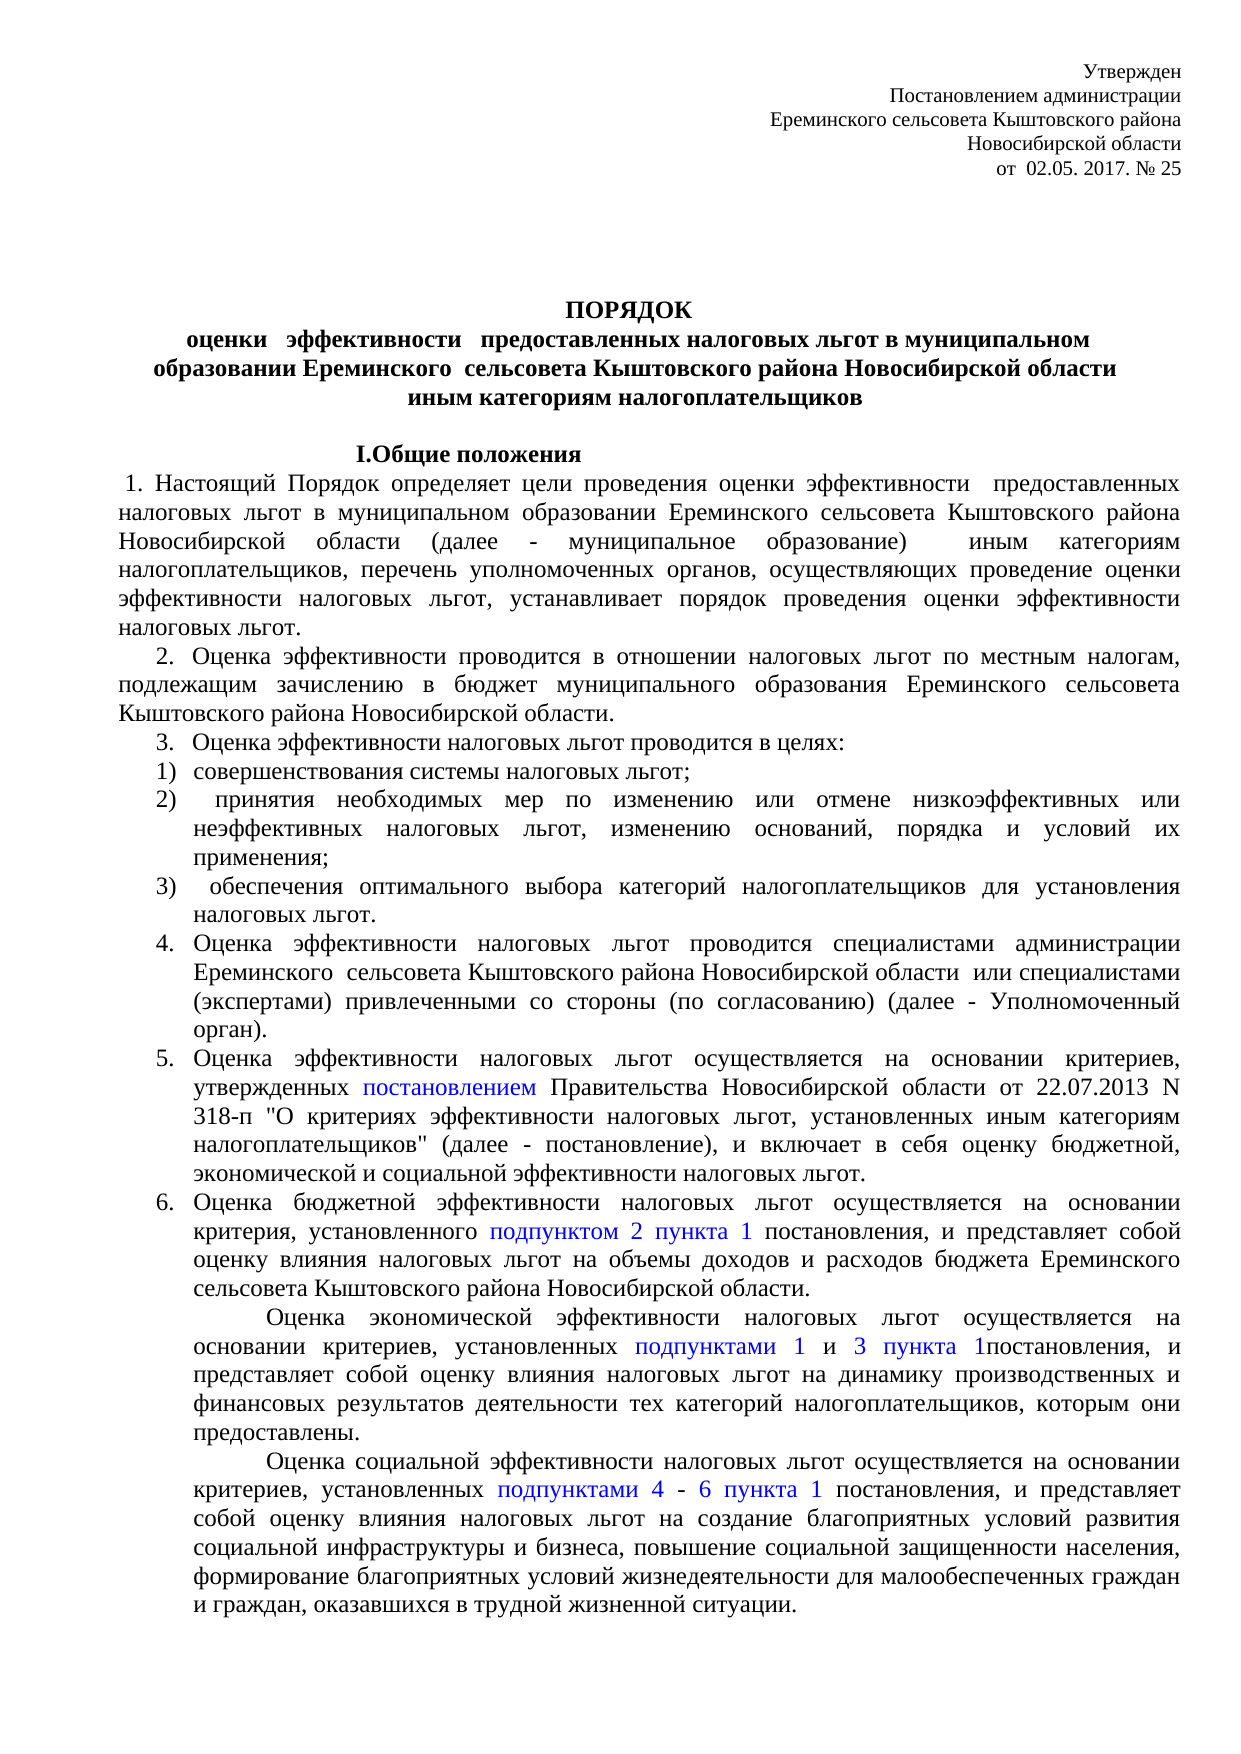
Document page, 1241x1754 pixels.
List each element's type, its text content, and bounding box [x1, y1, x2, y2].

text Утвержден [243, 59, 1181, 83]
text Постановлением администрации [243, 83, 1181, 107]
text I.Общие положения [356, 439, 1056, 468]
text Новосибирской области [243, 131, 1181, 155]
list Оценка бюджетной эффективности налоговых льгот осуществляется на основании критерия, установленного подпунктом 2 пункта 1 постановления, и представляет собой оценку влияния налоговых льгот на объемы доходов и расходов бюджета Ереминского сельсовета Кыштовского района Новосибирской области. [156, 1187, 1181, 1302]
list Оценка эффективности налоговых льгот осуществляется на основании критериев, утвержденных постановлением Правительства Новосибирской области от 22.07.2013 N 318-п "О критериях эффективности налоговых льгот, установленных иным категориям налогоплательщиков" (далее - постановление), и включает в себя оценку бюджетной, экономической и социальной эффективности налоговых льгот. [156, 1043, 1181, 1187]
list Оценка эффективности налоговых льгот проводится специалистами администрации Ереминского сельсовета Кыштовского района Новосибирской области или специалистами (экспертами) привлеченными со стороны (по согласованию) (далее - Уполномоченный орган). [156, 928, 1181, 1043]
text Оценка социальной эффективности налоговых льгот осуществляется на основании критериев, установленных подпунктами 4 - 6 пункта 1 постановления, и представляет собой оценку влияния налоговых льгот на создание благоприятных условий развития социальной инфраструктуры и бизнеса, повышение социальной защищенности населения, формирование благоприятных условий жизнедеятельности для малообеспеченных граждан и граждан, оказавшихся в трудной жизненной ситуации. [193, 1446, 1181, 1618]
list Оценка эффективности проводится в отношении налоговых льгот по местным налогам, подлежащим зачислению в бюджет муниципального образования Ереминского сельсовета Кыштовского района Новосибирской области. [118, 641, 1181, 727]
text ПОРЯДОК оценки эффективности предоставленных налоговых льгот в муниципальном образовании Ереминского сельсовета Кыштовского района Новосибирской области иным категориям налогоплательщиков [118, 295, 1152, 410]
list Оценка эффективности налоговых льгот проводится в целях: [118, 727, 1181, 756]
text 1. Настоящий Порядок определяет цели проведения оценки эффективности предоставленных налоговых льгот в муниципальном образовании Ереминского сельсовета Кыштовского района Новосибирской области (далее - муниципальное образование) иным категориям налогоплательщиков, перечень уполномоченных органов, осуществляющих проведение оценки эффективности налоговых льгот, устанавливает порядок проведения оценки эффективности налоговых льгот. [118, 468, 1181, 641]
text Ереминского сельсовета Кыштовского района [243, 107, 1181, 131]
list совершенствования системы налоговых льгот; [156, 756, 1181, 784]
list принятия необходимых мер по изменению или отмене низкоэффективных или неэффективных налоговых льгот, изменению оснований, порядка и условий их применения; [156, 784, 1181, 871]
list обеспечения оптимального выбора категорий налогоплательщиков для установления налоговых льгот. [156, 871, 1181, 928]
text от 02.05. 2017. № 25 [243, 155, 1181, 179]
text Оценка экономической эффективности налоговых льгот осуществляется на основании критериев, установленных подпунктами 1 и 3 пункта 1постановления, и представляет собой оценку влияния налоговых льгот на динамику производственных и финансовых результатов деятельности тех категорий налогоплательщиков, которым они предоставлены. [193, 1302, 1181, 1446]
